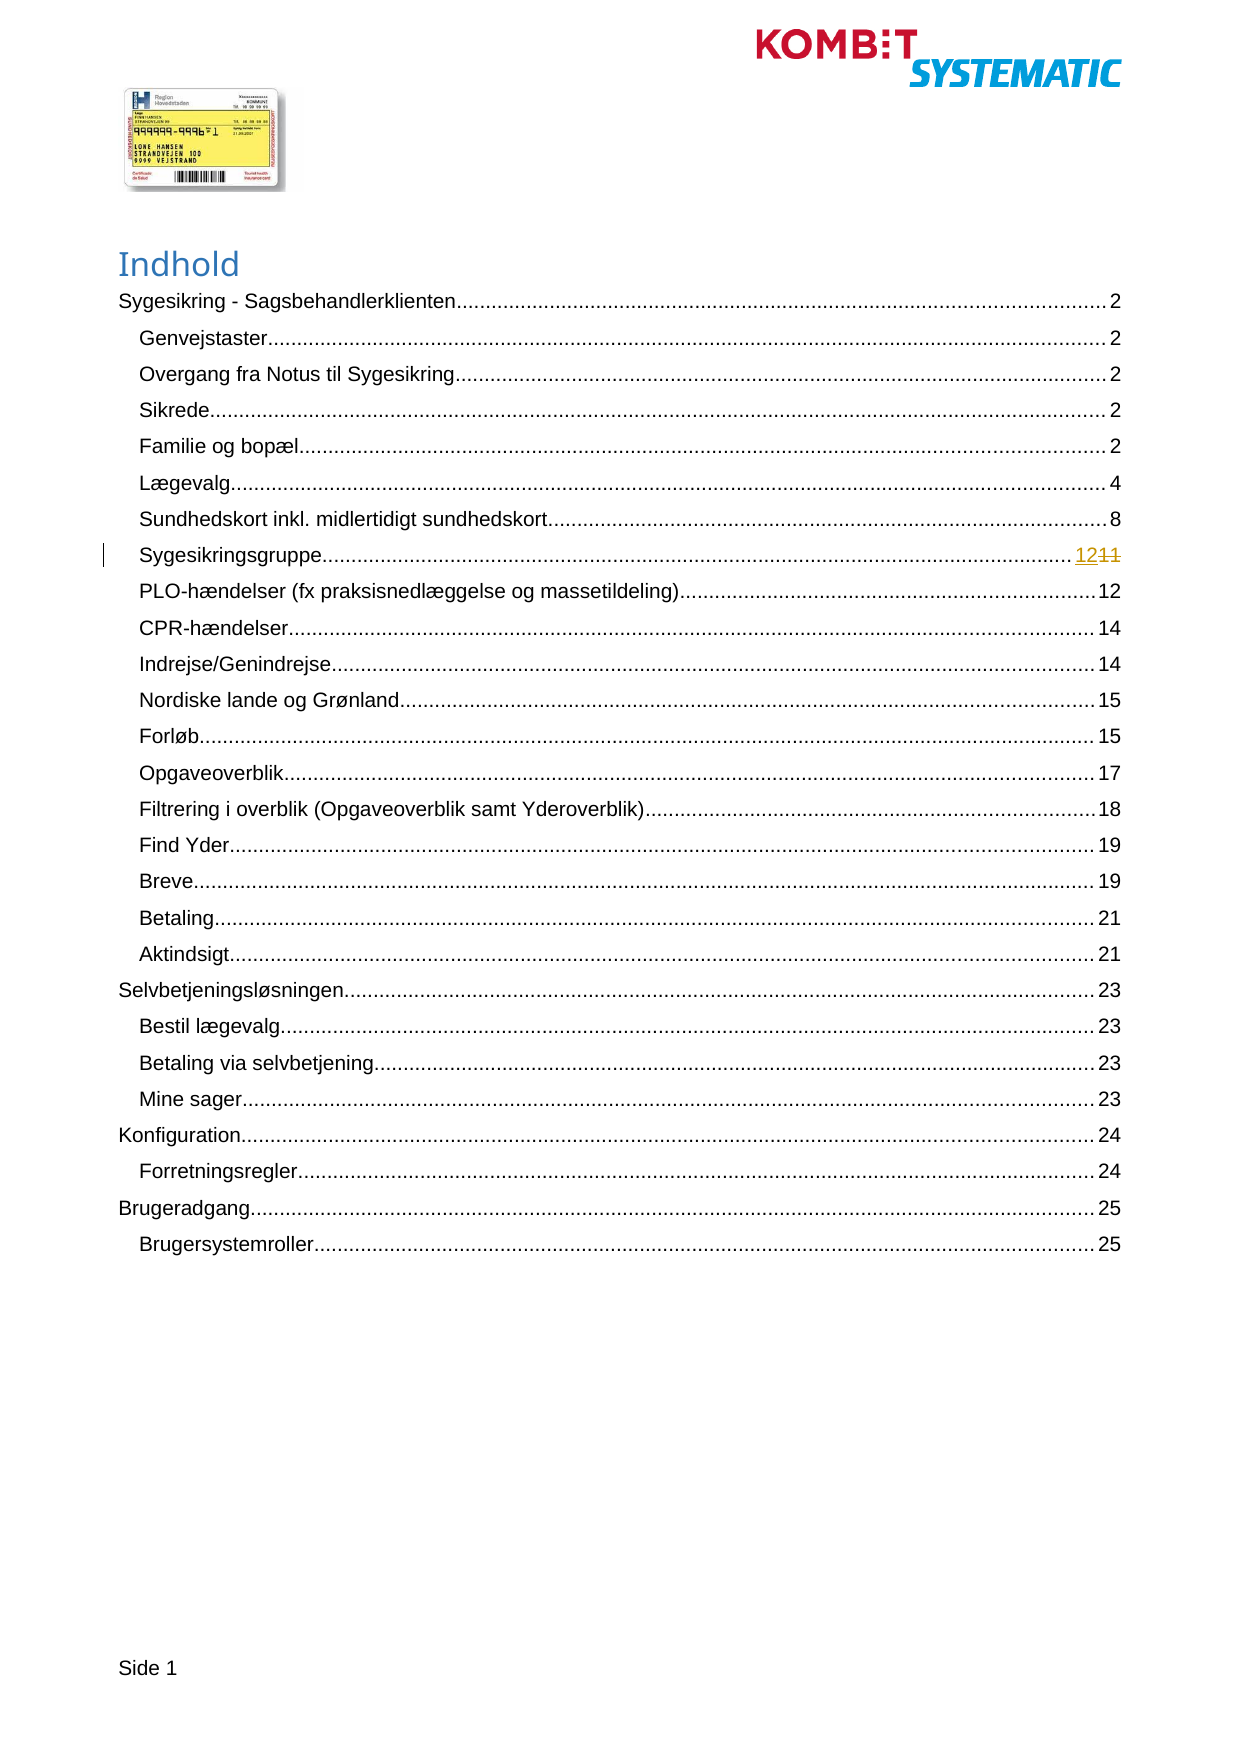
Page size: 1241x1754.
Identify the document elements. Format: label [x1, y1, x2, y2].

picture [756, 29, 918, 59]
picture [118, 87, 304, 192]
